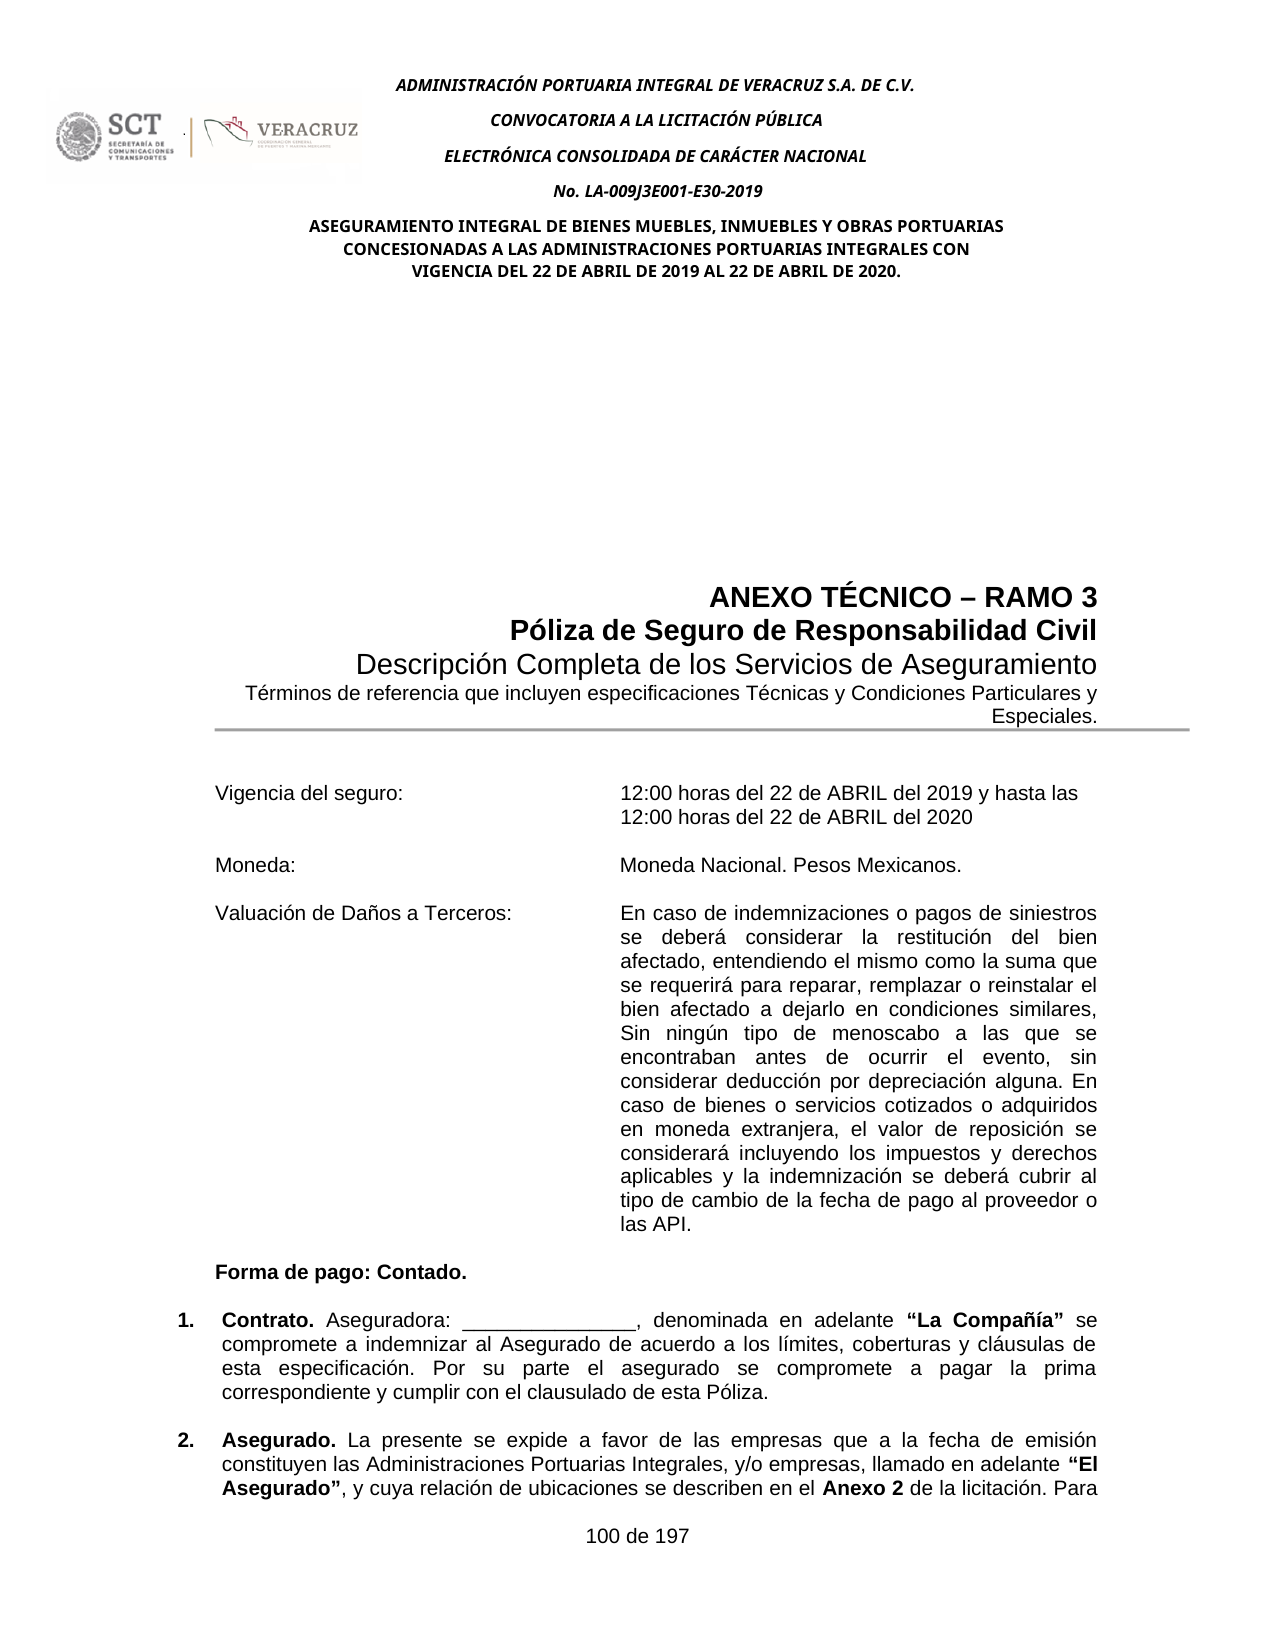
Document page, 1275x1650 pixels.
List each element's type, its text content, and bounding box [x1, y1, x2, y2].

text ANEXO TÉCNICO – RAMO 3 [177, 580, 1098, 613]
text Moneda: Moneda Nacional. Pesos Mexicanos. [215, 853, 1098, 877]
text Descripción Completa de los Servicios de Aseguramiento [177, 647, 1098, 680]
text 12:00 horas del 22 de ABRIL del 2020 [620, 805, 1098, 829]
text Vigencia del seguro: 12:00 horas del 22 de ABRIL del 2019 y hasta las [215, 781, 1098, 805]
text Forma de pago: Contado. [215, 1260, 1098, 1284]
text 1. Contrato. Aseguradora: _______________, denominada en adelante “La Compañía” se compromete a indemnizar al Asegurado de acuerdo a los límites, coberturas y cláusulas de esta especificación. Por su parte el asegurado se compromete a pagar la prima correspondiente y cumplir con el clausulado de esta Póliza. [177, 1308, 1098, 1404]
picture [46, 88, 363, 184]
text Valuación de Daños a Terceros: En caso de indemnizaciones o pagos de siniestros se deberá considerar la restitución del bien afectado, entendiendo el mismo como la suma que se requerirá para reparar, remplazar o reinstalar el bien afectado a dejarlo en condiciones similares, Sin ningún tipo de menoscabo a las que se encontraban antes de ocurrir el evento, sin considerar deducción por depreciación alguna. En caso de bienes o servicios cotizados o adquiridos en moneda extranjera, el valor de reposición se considerará incluyendo los impuestos y derechos aplicables y la indemnización se deberá cubrir al tipo de cambio de la fecha de pago al proveedor o las API. [215, 901, 1098, 1236]
text Póliza de Seguro de Responsabilidad Civil [177, 613, 1098, 647]
text Términos de referencia que incluyen especificaciones Técnicas y Condiciones Particulares y Especiales. [177, 680, 1098, 728]
